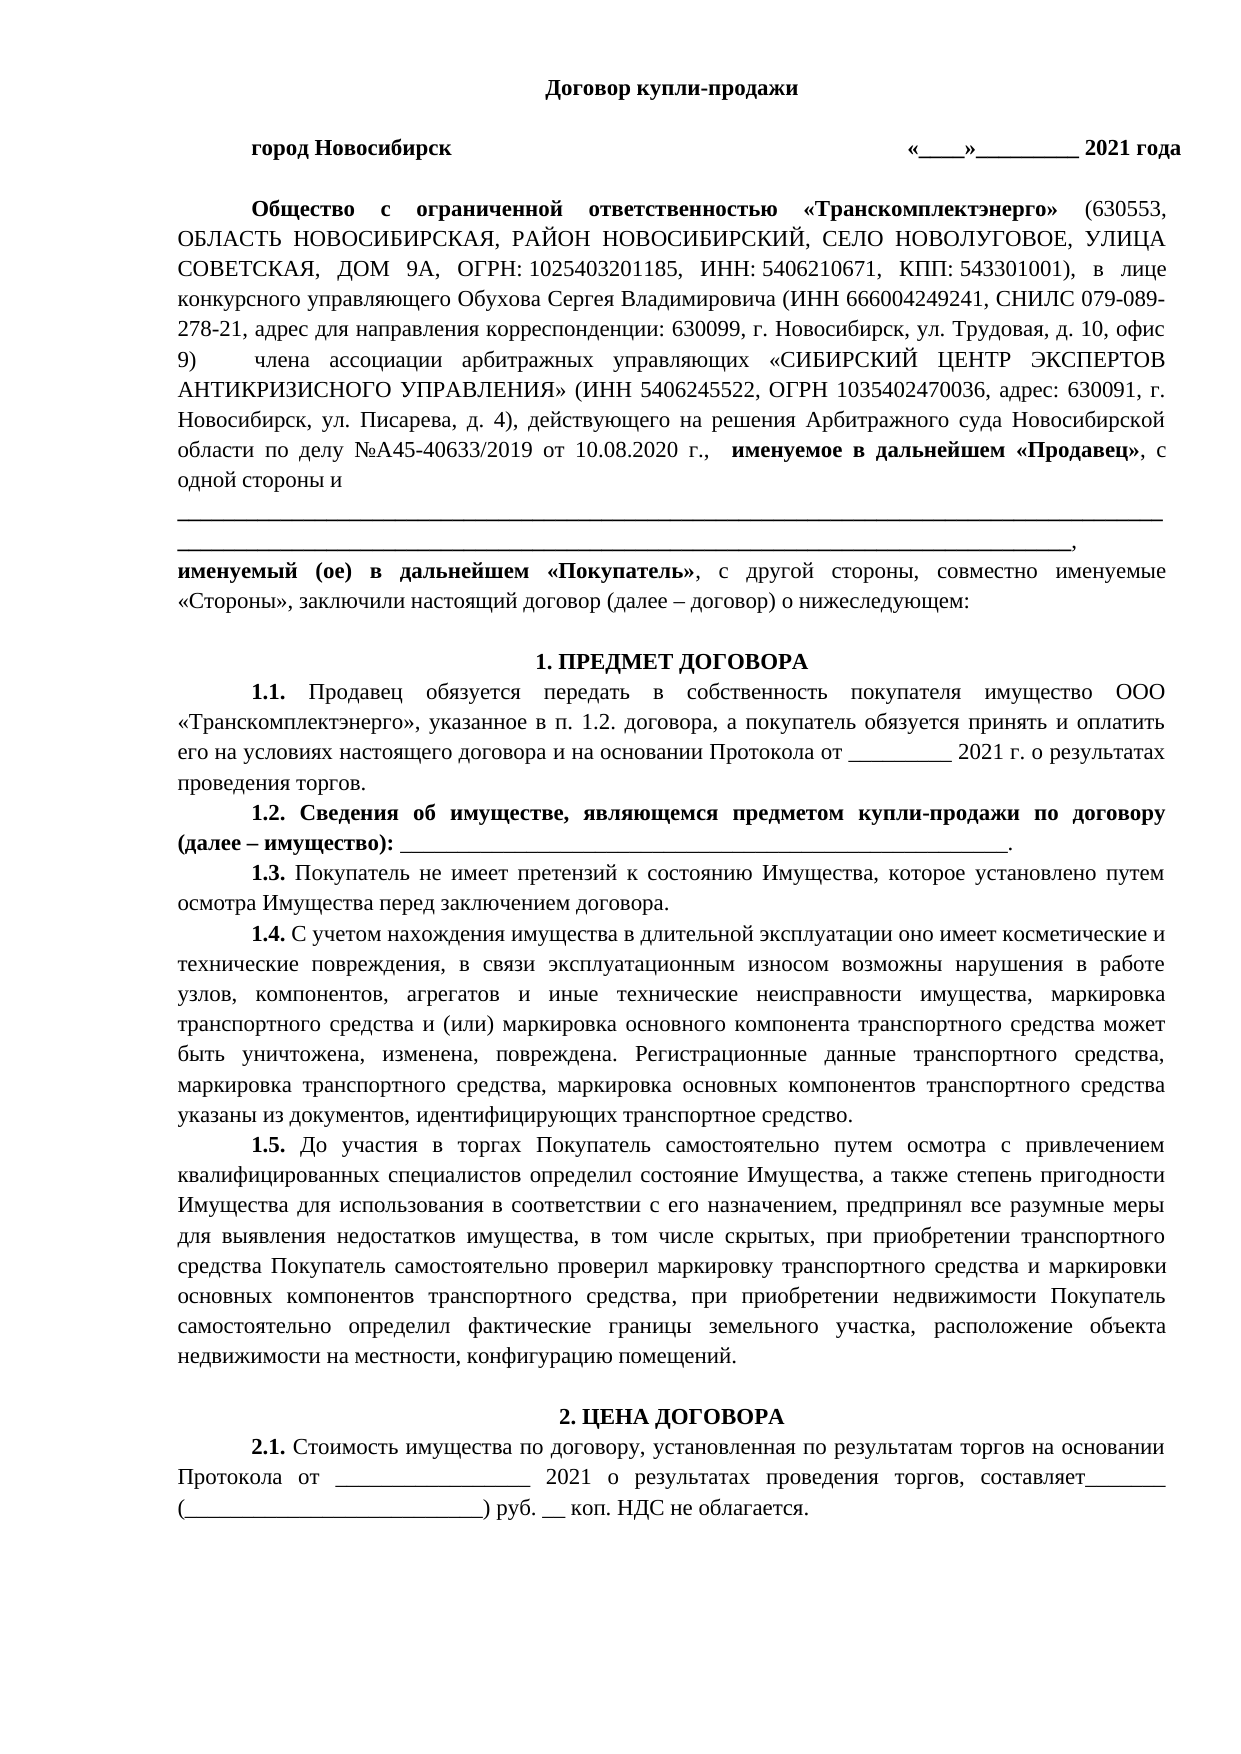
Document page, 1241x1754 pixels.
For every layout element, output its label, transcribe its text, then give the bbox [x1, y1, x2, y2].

text Общество с ограниченной ответственностью «Транскомплектэнерго» (630553, ОБЛАСТЬ НОВОСИБИРСКАЯ, РАЙОН НОВОСИБИРСКИЙ, СЕЛО НОВОЛУГОВОЕ, УЛИЦА СОВЕТСКАЯ, ДОМ 9А, ОГРН: 1025403201185, ИНН: 5406210671, КПП: 543301001), в лице конкурсного управляющего Обухова Сергея Владимировича (ИНН 666004249241, СНИЛС 079-089-278-21, адрес для направления корреспонденции: 630099, г. Новосибирск, ул. Трудовая, д. 10, офис 9) члена ассоциации арбитражных управляющих «СИБИРСКИЙ ЦЕНТР ЭКСПЕРТОВ АНТИКРИЗИСНОГО УПРАВЛЕНИЯ» (ИНН 5406245522, ОГРН 1035402470036, адрес: 630091, г. Новосибирск, ул. Писарева, д. 4), действующего на решения Арбитражного суда Новосибирской области по делу №А45-40633/2019 от 10.08.2020 г., именуемое в дальнейшем «Продавец», с одной стороны и [177, 195, 1167, 493]
text 1.3. Покупатель не имеет претензий к состоянию Имущества, которое установлено путем осмотра Имущества перед заключением договора. [177, 859, 1167, 916]
text 2. ЦЕНА ДОГОВОРА [177, 1403, 1167, 1429]
text Договор купли-продажи [177, 74, 1167, 100]
text 1.1. Продавец обязуется передать в собственность покупателя имущество ООО «Транскомплектэнерго», указанное в п. 1.2. договора, а покупатель обязуется принять и оплатить его на условиях настоящего договора и на основании Протокола от _________ 2021 г. о результатах проведения торгов. [177, 678, 1167, 795]
text 1.2. Сведения об имуществе, являющемся предметом купли-продажи по договору (далее – имущество): _____________________________________________________. [177, 799, 1167, 855]
text 1. ПРЕДМЕТ ДОГОВОРА [177, 648, 1167, 674]
text 1.5. До участия в торгах Покупатель самостоятельно путем осмотра с привлечением квалифицированных специалистов определил состояние Имущества, а также степень пригодности Имущества для использования в соответствии с его назначением, предпринял все разумные меры для выявления недостатков имущества, в том числе скрытых, при приобретении транспортного средства Покупатель самостоятельно проверил маркировку транспортного средства и маркировки основных компонентов транспортного средства, при приобретении недвижимости Покупатель самостоятельно определил фактические границы земельного участка, расположение объекта недвижимости на местности, конфигурацию помещений. [177, 1131, 1167, 1369]
text 1.4. С учетом нахождения имущества в длительной эксплуатации оно имеет косметические и технические повреждения, в связи эксплуатационным износом возможны нарушения в работе узлов, компонентов, агрегатов и иные технические неисправности имущества, маркировка транспортного средства и (или) маркировка основного компонента транспортного средства может быть уничтожена, изменена, повреждена. Регистрационные данные транспортного средства, маркировка транспортного средства, маркировка основных компонентов транспортного средства указаны из документов, идентифицирующих транспортное средство. [177, 920, 1167, 1127]
text город Новосибирск «____»_________ 2021 года [177, 134, 1167, 161]
text ____________________________________________________________________________________________________________________________________________________________________, именуемый (ое) в дальнейшем «Покупатель», с другой стороны, совместно именуемые «Стороны», заключили настоящий договор (далее – договор) о нижеследующем: [177, 497, 1167, 614]
text 2.1. Стоимость имущества по договору, установленная по результатам торгов на основании Протокола от _________________ 2021 о результатах проведения торгов, составляет_______ (__________________________) руб. __ коп. НДС не облагается. [177, 1433, 1167, 1520]
